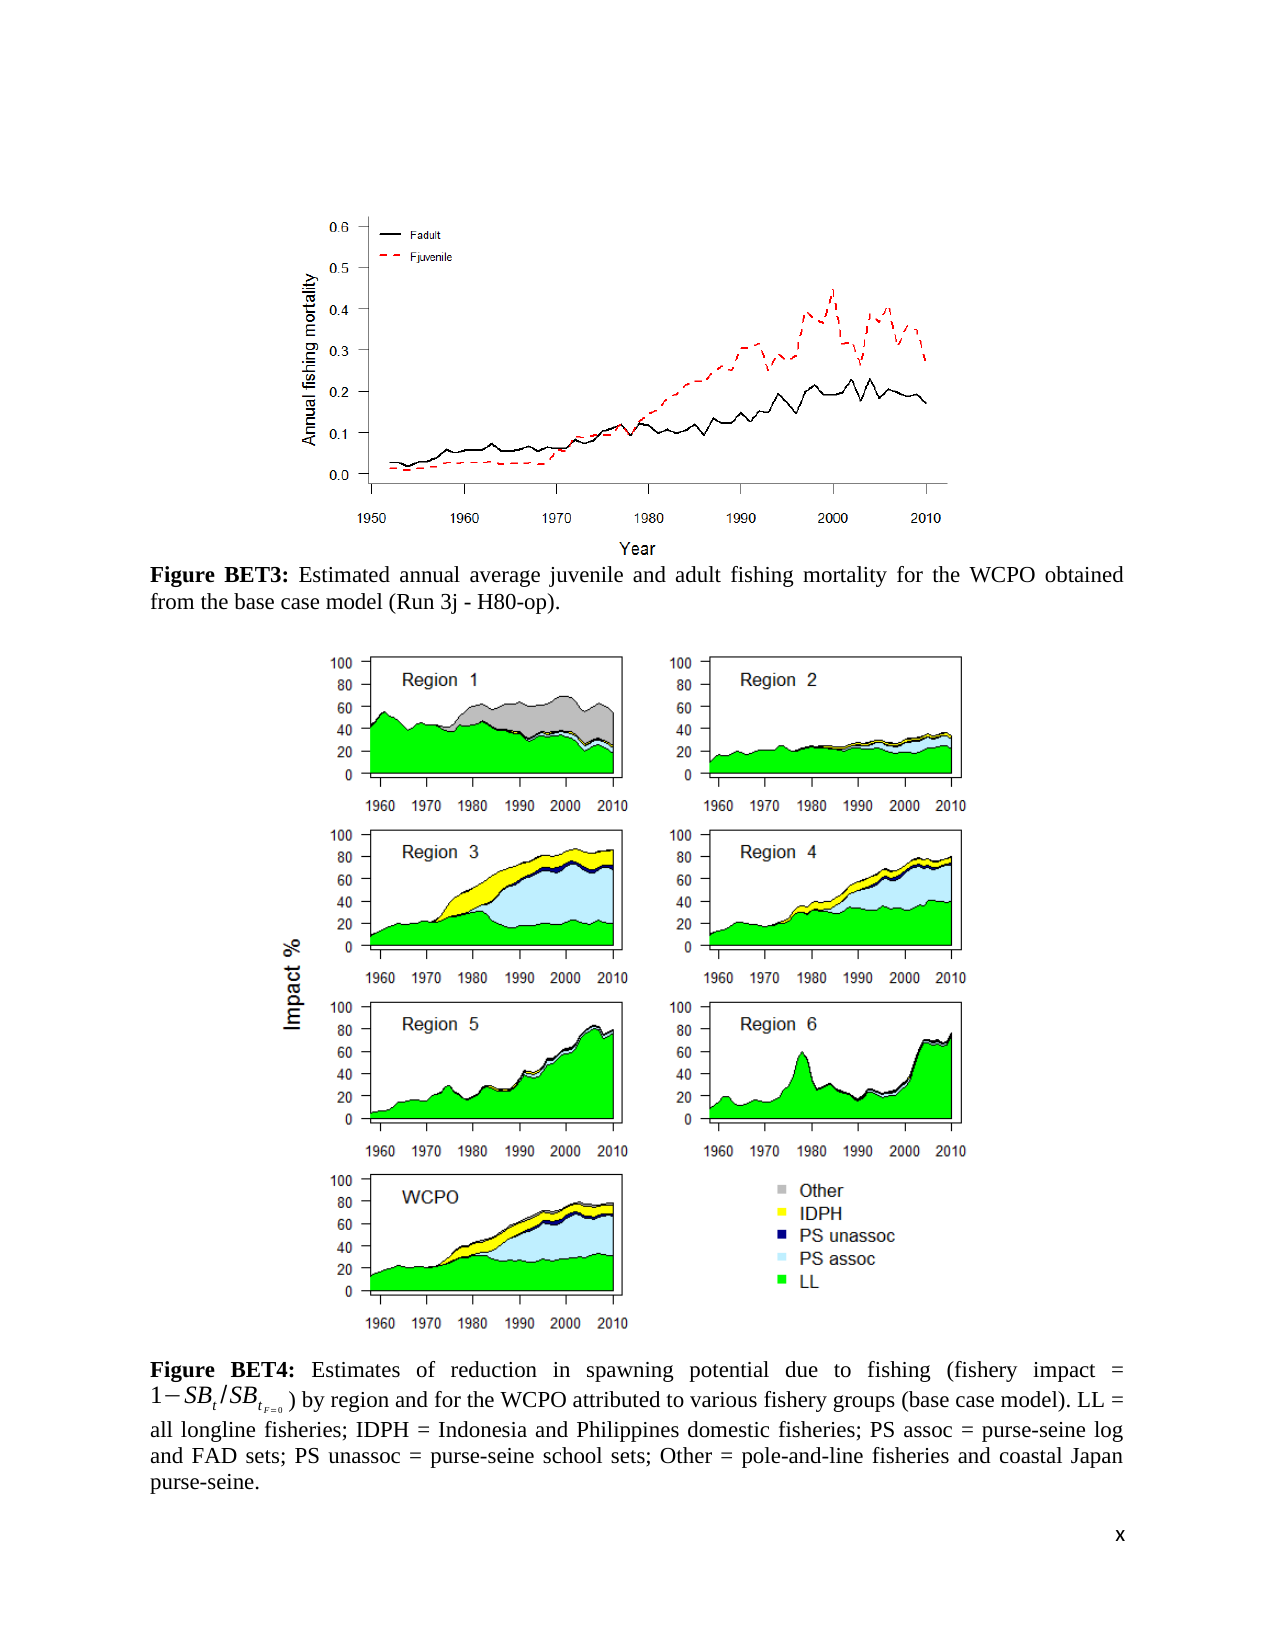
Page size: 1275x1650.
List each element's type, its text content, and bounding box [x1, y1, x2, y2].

text Figure BET4: Estimates of reduction in spawning potential due to fishing (fishery impact = ) by region and for the WCPO attributed to various fishery groups (base case model). LL = all longline fisheries; IDPH = Indonesia and Philippines domestic fisheries; PS assoc = purse-seine log and FAD sets; PS unassoc = purse-seine school sets; Other = pole-and-line fisheries and coastal Japan purse-seine. [150, 1356, 1125, 1495]
picture [280, 640, 995, 1356]
text Figure BET3: Estimated annual average juvenile and adult fishing mortality for the WCPO obtained from the base case model (Run 3j - H80-op). [150, 561, 1125, 614]
picture [286, 202, 989, 562]
